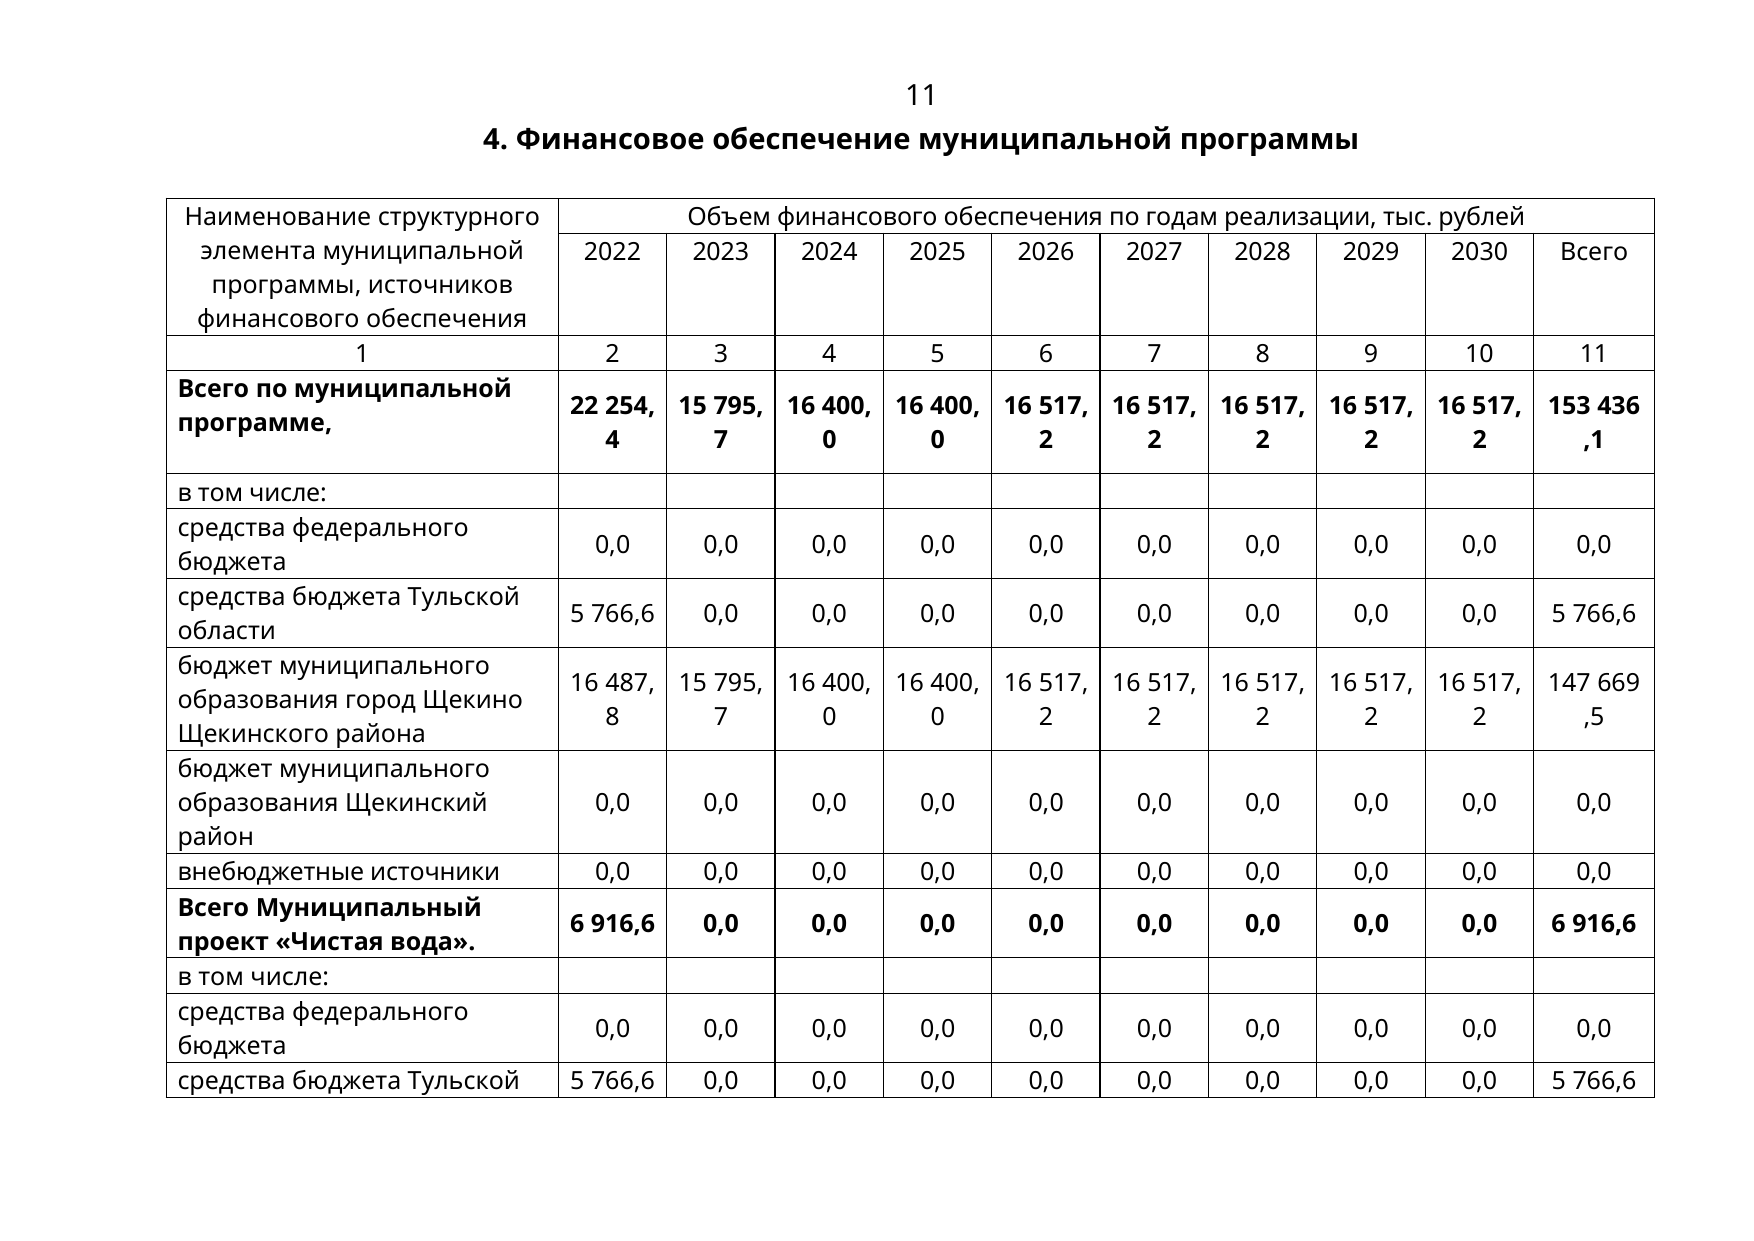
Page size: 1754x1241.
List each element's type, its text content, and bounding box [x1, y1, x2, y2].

table_cell 3 [667, 336, 774, 370]
table_cell 0,0 [1534, 509, 1654, 577]
table_cell 0,0 [776, 751, 883, 853]
table_cell [1534, 474, 1654, 508]
table_cell 0,0 [992, 509, 1099, 577]
table_cell [1317, 958, 1425, 992]
table_cell 15 795,7 [667, 648, 774, 750]
table_cell 0,0 [667, 889, 774, 957]
table_cell [1534, 958, 1654, 992]
table_cell 0,0 [667, 1063, 774, 1097]
table_cell 0,0 [884, 509, 991, 577]
table_cell 0,0 [1426, 579, 1533, 647]
table_cell 0,0 [776, 509, 883, 577]
table_cell 15 795,7 [667, 371, 774, 473]
table_cell Всего по муниципальной программе, [167, 371, 558, 473]
table_cell 0,0 [1101, 579, 1208, 647]
table_cell [1101, 958, 1208, 992]
table_cell 2023 [667, 234, 774, 335]
table_cell 6 [992, 336, 1099, 370]
table_cell 16 517,2 [1426, 371, 1533, 473]
table_cell 0,0 [667, 509, 774, 577]
table_cell 0,0 [1426, 854, 1533, 888]
table_cell 0,0 [1317, 854, 1425, 888]
table_cell 0,0 [1101, 994, 1208, 1062]
table_header Объем финансового обеспечения по годам реализации, тыс. рублей [559, 199, 1654, 233]
table_cell 9 [1317, 336, 1425, 370]
table_cell 16 517,2 [1209, 371, 1316, 473]
table_cell 0,0 [884, 994, 991, 1062]
table_cell [884, 474, 991, 508]
table_cell [667, 958, 774, 992]
table_cell [1209, 958, 1316, 992]
table_cell 16 517,2 [1101, 371, 1208, 473]
table_cell Всего Муниципальный проект «Чистая вода». [167, 889, 558, 957]
table_cell 0,0 [1317, 994, 1425, 1062]
table_cell [884, 958, 991, 992]
table_cell 0,0 [1317, 889, 1425, 957]
table_cell 16 517,2 [1317, 371, 1425, 473]
table_cell 0,0 [992, 579, 1099, 647]
table_cell 0,0 [1534, 994, 1654, 1062]
table_cell 8 [1209, 336, 1316, 370]
table_cell внебюджетные источники [167, 854, 558, 888]
table_cell 0,0 [776, 854, 883, 888]
table_cell 7 [1101, 336, 1208, 370]
table_cell 16 517,2 [1426, 648, 1533, 750]
table_cell 2027 [1101, 234, 1208, 335]
table_cell 0,0 [1209, 509, 1316, 577]
table_cell средства бюджета Тульской области [167, 1063, 558, 1097]
table_cell 0,0 [667, 994, 774, 1062]
table_cell 0,0 [884, 751, 991, 853]
table_cell 0,0 [667, 854, 774, 888]
table_cell [1317, 474, 1425, 508]
table_cell средства федерального бюджета [167, 509, 558, 577]
text 4. Финансовое обеспечение муниципальной программы [177, 118, 1665, 158]
table_cell 0,0 [1317, 509, 1425, 577]
table_cell 0,0 [667, 579, 774, 647]
table_cell [1101, 474, 1208, 508]
table_cell 16 400,0 [776, 371, 883, 473]
table_cell 16 517,2 [992, 371, 1099, 473]
table_cell 0,0 [1317, 1063, 1425, 1097]
table_cell 0,0 [884, 889, 991, 957]
table_cell Всего [1534, 234, 1654, 335]
table_cell 0,0 [559, 994, 666, 1062]
table_cell 0,0 [1101, 751, 1208, 853]
table_cell 0,0 [776, 1063, 883, 1097]
table_cell 0,0 [992, 994, 1099, 1062]
table_cell 10 [1426, 336, 1533, 370]
table_cell [1426, 474, 1533, 508]
table_cell 16 517,2 [1209, 648, 1316, 750]
table_cell [776, 958, 883, 992]
table_cell [1426, 958, 1533, 992]
table_cell 16 517,2 [992, 648, 1099, 750]
table_cell 2029 [1317, 234, 1425, 335]
table_cell 0,0 [1426, 1063, 1533, 1097]
table_cell 0,0 [667, 751, 774, 853]
table_cell 147 669,5 [1534, 648, 1654, 750]
table_cell 0,0 [1209, 751, 1316, 853]
table_cell 1 [167, 336, 558, 370]
table_cell 0,0 [1317, 751, 1425, 853]
table_cell 0,0 [559, 751, 666, 853]
table_cell 16 487,8 [559, 648, 666, 750]
table_cell 16 517,2 [1101, 648, 1208, 750]
table_cell 2025 [884, 234, 991, 335]
table_cell [559, 474, 666, 508]
table_cell 2030 [1426, 234, 1533, 335]
table_cell 0,0 [992, 854, 1099, 888]
table_cell 5 766,6 [559, 1063, 666, 1097]
table_cell бюджет муниципального образования Щекинский район [167, 751, 558, 853]
table_cell [667, 474, 774, 508]
table_cell средства федерального бюджета [167, 994, 558, 1062]
table_cell 5 766,6 [1534, 579, 1654, 647]
table_cell 16 400,0 [884, 371, 991, 473]
table_cell 5 766,6 [559, 579, 666, 647]
table_cell [776, 474, 883, 508]
table_cell 153 436,1 [1534, 371, 1654, 473]
table_cell 0,0 [1426, 889, 1533, 957]
table_cell 2022 [559, 234, 666, 335]
table_cell 0,0 [776, 994, 883, 1062]
table_cell 16 400,0 [776, 648, 883, 750]
table_cell 0,0 [992, 1063, 1099, 1097]
table_cell 0,0 [1101, 889, 1208, 957]
table_cell 0,0 [776, 579, 883, 647]
table_cell 0,0 [884, 854, 991, 888]
table_cell 11 [1534, 336, 1654, 370]
table_cell 0,0 [992, 751, 1099, 853]
table_cell 0,0 [1101, 854, 1208, 888]
table_cell 0,0 [1209, 579, 1316, 647]
table_cell 6 916,6 [1534, 889, 1654, 957]
table_cell 0,0 [1426, 751, 1533, 853]
table_cell 16 400,0 [884, 648, 991, 750]
table_cell 0,0 [1209, 994, 1316, 1062]
table_cell средства бюджета Тульской области [167, 579, 558, 647]
table_cell 0,0 [992, 889, 1099, 957]
table_cell 2 [559, 336, 666, 370]
table_cell 2026 [992, 234, 1099, 335]
table_cell 2024 [776, 234, 883, 335]
table_cell 0,0 [884, 579, 991, 647]
table_cell 0,0 [559, 509, 666, 577]
table_header Наименование структурного элемента муниципальной программы, источников финансового обеспечения [167, 199, 558, 335]
table_cell 0,0 [1426, 509, 1533, 577]
table_cell 5 [884, 336, 991, 370]
table_cell 4 [776, 336, 883, 370]
table_cell 0,0 [1534, 854, 1654, 888]
table_cell 5 766,6 [1534, 1063, 1654, 1097]
table_cell [1209, 474, 1316, 508]
table_cell [559, 958, 666, 992]
table_cell 0,0 [776, 889, 883, 957]
table_cell [992, 474, 1099, 508]
table_cell [992, 958, 1099, 992]
table_cell 0,0 [1101, 509, 1208, 577]
table_cell 0,0 [884, 1063, 991, 1097]
table_cell в том числе: [167, 958, 558, 992]
table_cell 0,0 [1101, 1063, 1208, 1097]
table_cell 0,0 [1317, 579, 1425, 647]
table_cell бюджет муниципального образования город Щекино Щекинского района [167, 648, 558, 750]
table_cell 0,0 [1209, 889, 1316, 957]
table_cell 0,0 [559, 854, 666, 888]
table_cell 16 517,2 [1317, 648, 1425, 750]
table_cell 0,0 [1534, 751, 1654, 853]
table_cell 0,0 [1209, 1063, 1316, 1097]
table_cell 22 254,4 [559, 371, 666, 473]
table_cell 2028 [1209, 234, 1316, 335]
table_cell 0,0 [1426, 994, 1533, 1062]
table_cell в том числе: [167, 474, 558, 508]
table_cell 0,0 [1209, 854, 1316, 888]
table_cell 6 916,6 [559, 889, 666, 957]
